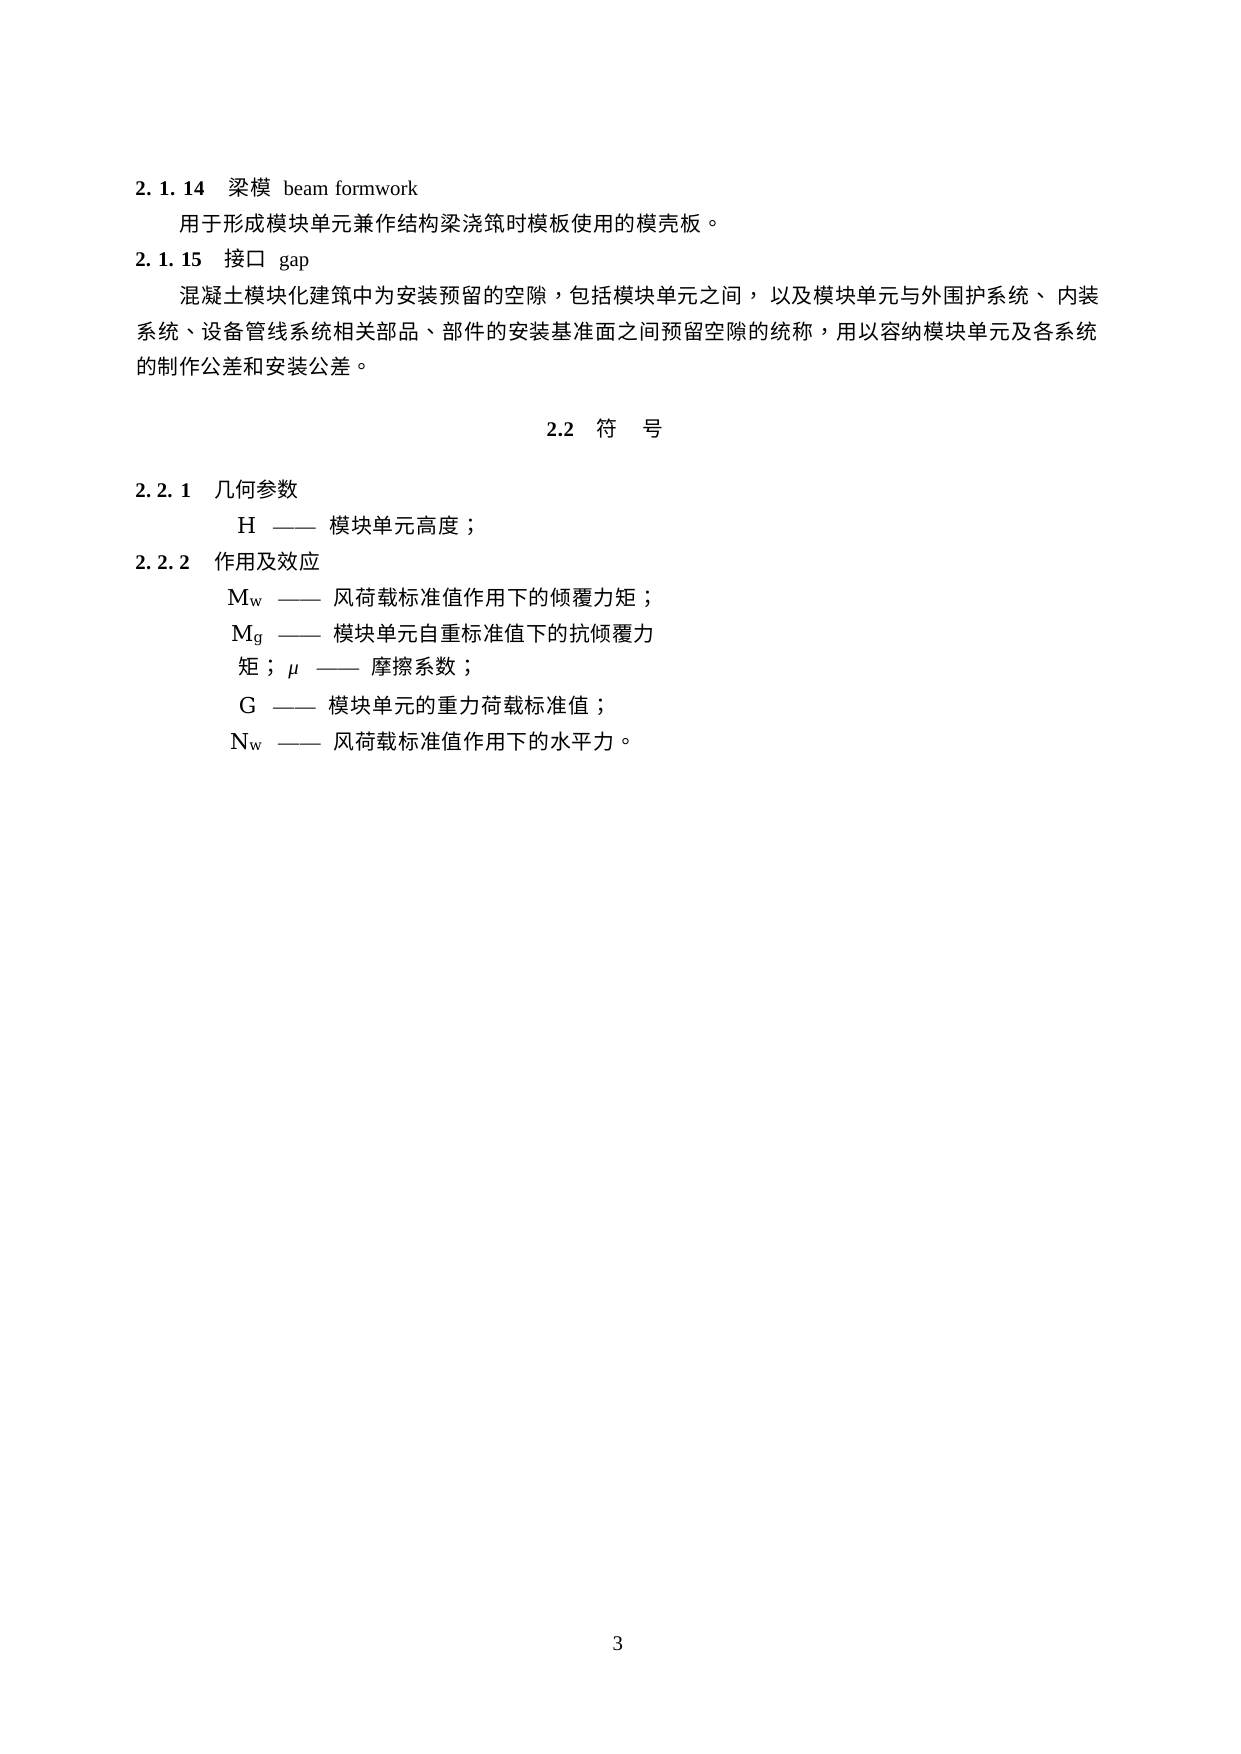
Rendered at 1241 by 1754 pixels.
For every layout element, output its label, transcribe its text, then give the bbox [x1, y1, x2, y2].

text 2.2 符 号 [546, 415, 1099, 442]
text H —— 模块单元高度； [237, 512, 1099, 538]
text Nw —— 风荷载标准值作用下的水平力。 [230, 728, 1099, 755]
text Mg —— 模块单元自重标准值下的抗倾覆力矩； μ —— 摩擦系数； [231, 619, 689, 681]
text 2. 1. 14 梁模 beam formwork [135, 174, 1099, 201]
text 2. 2. 2 作用及效应 [135, 548, 1099, 575]
text 混凝土模块化建筑中为安装预留的空隙，包括模块单元之间， 以及模块单元与外围护系统、 内装 系统、设备管线系统相关部品、部件的安装基准面之间预留空隙的统称，用以容纳模块单元及各系统 的制作公差和安装公差。 [136, 282, 1099, 380]
text 2. 1. 15 接口 gap [135, 246, 1099, 272]
text 用于形成模块单元兼作结构梁浇筑时模板使用的模壳板。 [179, 210, 1099, 237]
text 2. 2. 1 几何参数 [135, 476, 1099, 502]
text Mw —— 风荷载标准值作用下的倾覆力矩； [227, 583, 1099, 610]
text G —— 模块单元的重力荷载标准值； [239, 692, 1099, 719]
